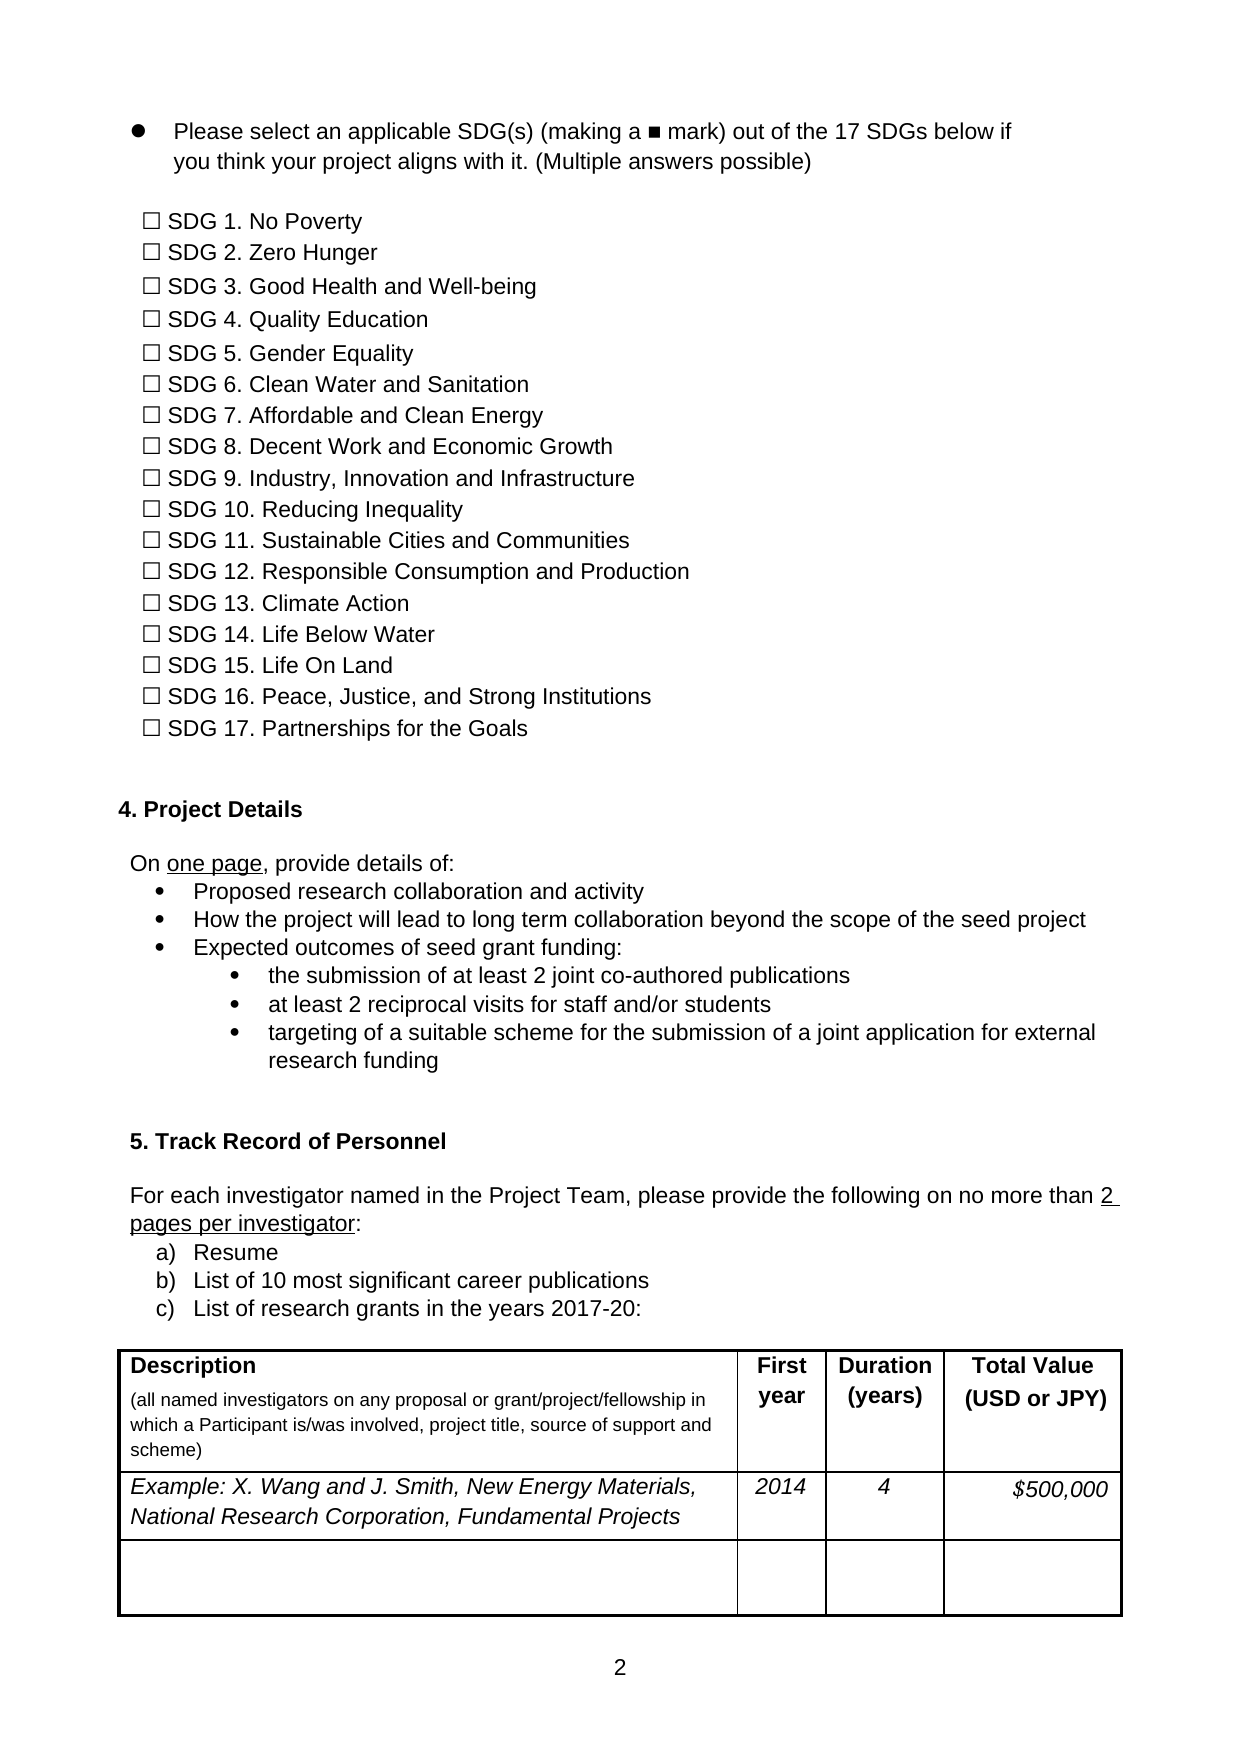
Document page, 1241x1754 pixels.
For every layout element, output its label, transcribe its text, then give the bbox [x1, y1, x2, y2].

table_cell [121, 1541, 737, 1614]
table_cell 4 [827, 1473, 943, 1539]
list Proposed research collaboration and activity [156, 878, 1023, 904]
text SDG 1. No Poverty [118, 205, 1122, 236]
table_header First year [738, 1352, 825, 1471]
text SDG 5. Gender Equality [118, 337, 1023, 368]
text SDG 14. Life Below Water [118, 618, 1023, 649]
text On one page, provide details of: [118, 850, 1023, 876]
list Please select an applicable SDG(s) (making a ■ mark) out of the 17 SDGs below if you think your project aligns with it. (Multiple answers possible) [129, 118, 1023, 175]
text SDG 3. Good Health and Well-being [118, 270, 1023, 301]
text SDG 6. Clean Water and Sanitation [118, 368, 1023, 399]
list targeting of a suitable scheme for the submission of a joint application for external research funding [231, 1019, 1183, 1073]
text SDG 13. Climate Action [118, 587, 1023, 618]
table_header Duration (years) [827, 1352, 943, 1471]
table_cell [827, 1541, 943, 1614]
list How the project will lead to long term collaboration beyond the scope of the seed project [156, 906, 1139, 933]
text SDG 12. Responsible Consumption and Production [118, 555, 1023, 587]
table_header Total Value (USD or JPY) [945, 1352, 1120, 1471]
list List of research grants in the years 2017-20: [156, 1295, 1154, 1321]
text SDG 8. Decent Work and Economic Growth [118, 430, 1023, 462]
text 4. Project Details [118, 796, 1023, 822]
text SDG 15. Life On Land [118, 649, 1023, 680]
text SDG 11. Sustainable Cities and Communities [118, 524, 1023, 555]
table_cell 2014 [738, 1473, 825, 1539]
text SDG 17. Partnerships for the Goals [118, 712, 1023, 743]
text SDG 10. Reducing Inequality [118, 493, 1023, 524]
table_cell [945, 1541, 1120, 1614]
text SDG 7. Affordable and Clean Energy [118, 399, 1023, 430]
text SDG 16. Peace, Justice, and Strong Institutions [118, 680, 1023, 712]
list List of 10 most significant career publications [156, 1267, 1154, 1293]
list at least 2 reciprocal visits for staff and/or students [231, 991, 1023, 1017]
text SDG 4. Quality Education [118, 303, 1023, 334]
text For each investigator named in the Project Team, please provide the following on no more than 2 pages per investigator: [129, 1182, 1154, 1237]
list Resume [156, 1238, 1154, 1265]
table_cell [738, 1541, 825, 1614]
table_header Description (all named investigators on any proposal or grant/project/fellowship in which a Participant is/was involved, project title, source of support and scheme) [121, 1352, 737, 1471]
list Expected outcomes of seed grant funding: [156, 934, 1023, 961]
list the submission of at least 2 joint co-authored publications [231, 962, 1023, 989]
text 5. Track Record of Personnel [118, 1128, 1023, 1154]
text SDG 2. Zero Hunger [118, 236, 1023, 267]
table_cell Example: X. Wang and J. Smith, New Energy Materials, National Research Corporation, Fundamental Projects [121, 1473, 737, 1539]
text SDG 9. Industry, Innovation and Infrastructure [118, 462, 1023, 493]
table_cell $500,000 [945, 1473, 1120, 1539]
